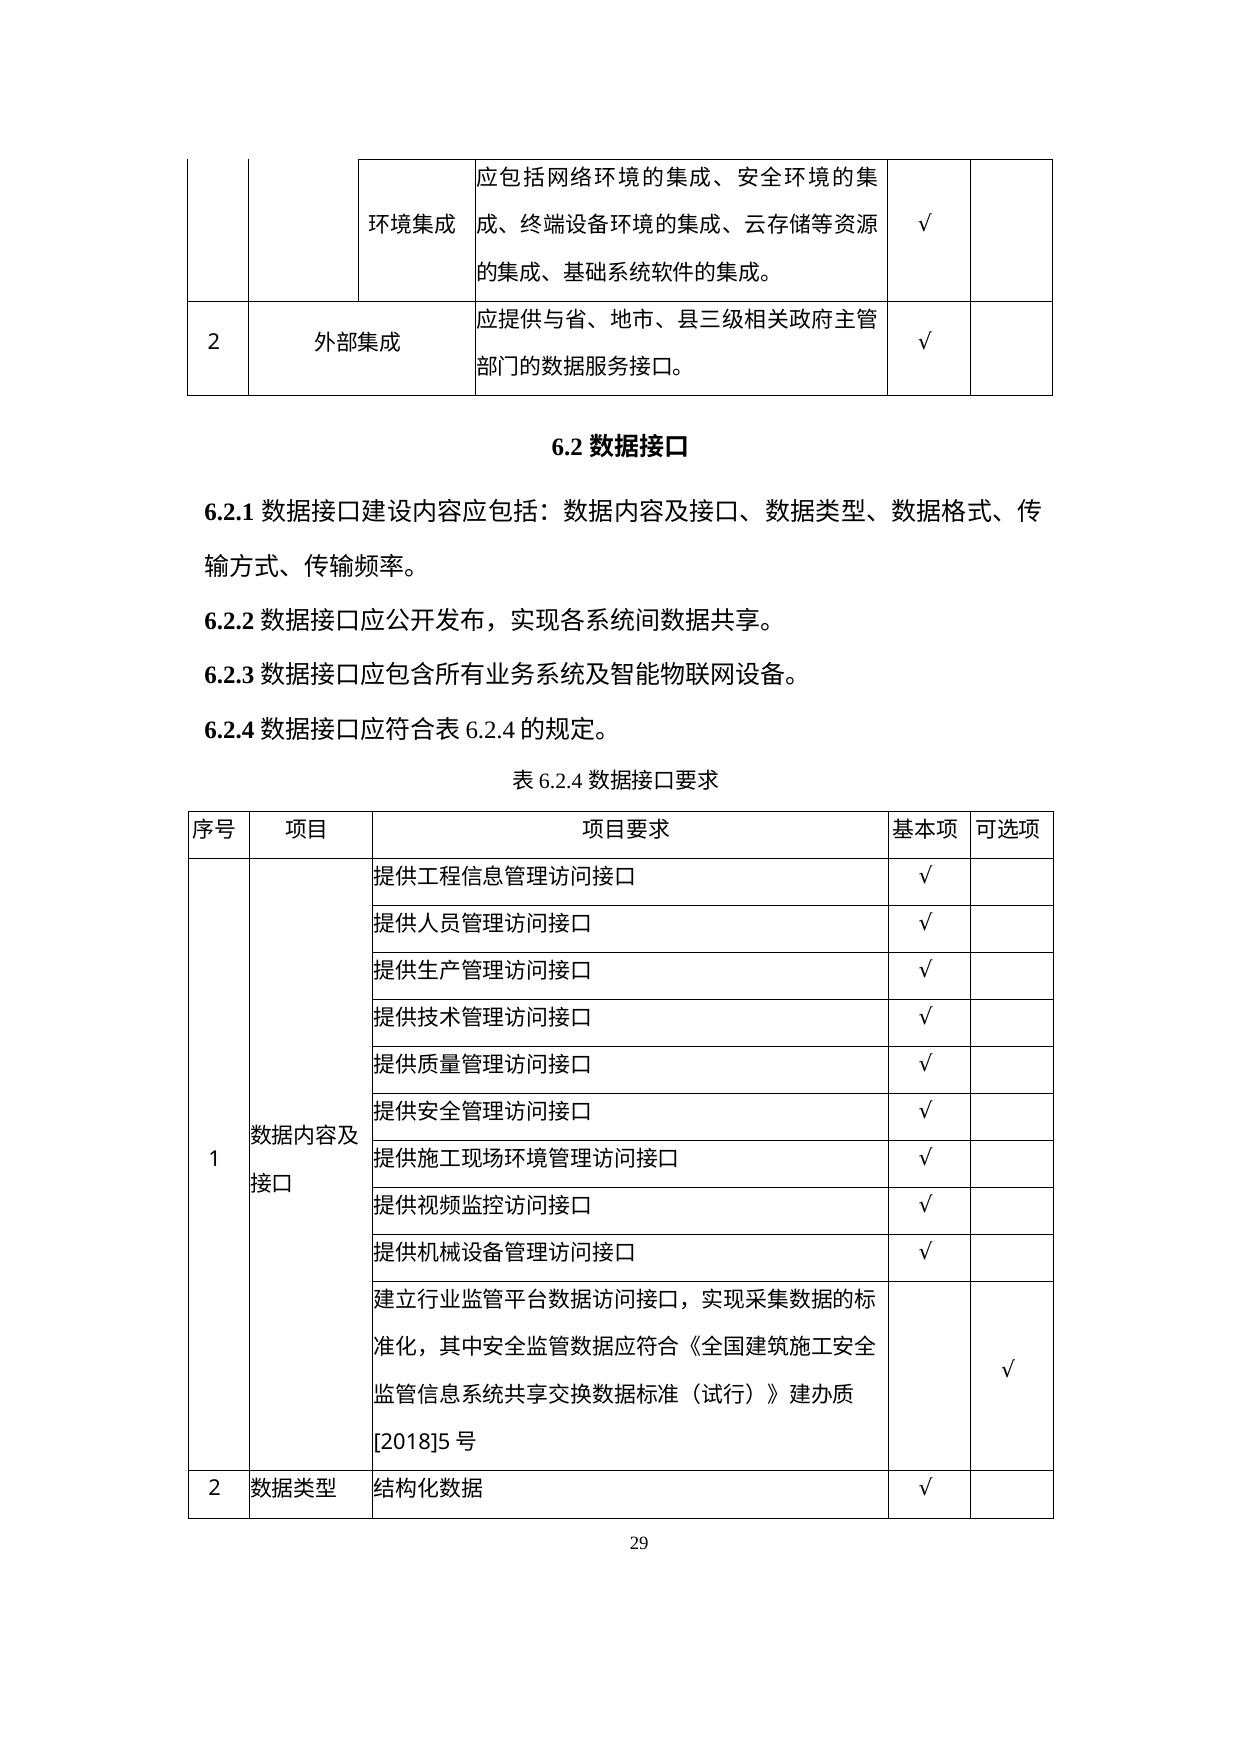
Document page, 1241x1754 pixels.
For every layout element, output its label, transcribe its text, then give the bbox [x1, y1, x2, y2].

table_cell [971, 1188, 1053, 1234]
text 6.2.4 数据接口应符合表6.2.4的规定。 [204, 709, 1044, 745]
table_cell 结构化数据 [373, 1471, 888, 1517]
table_cell 数据类型 [250, 1471, 372, 1517]
table_header 序号 [189, 812, 249, 858]
table_cell √ [971, 1282, 1053, 1470]
table_cell 提供安全管理访问接口 [373, 1094, 888, 1140]
text 表6.2.4 数据接口要求 [187, 763, 1044, 795]
table_cell 提供施工现场环境管理访问接口 [373, 1141, 888, 1187]
table_cell 应包括网络环境的集成、安全环境的集成、终端设备环境的集成、云存储等资源的集成、基础系统软件的集成。 [476, 160, 887, 301]
table_cell 提供质量管理访问接口 [373, 1047, 888, 1093]
table_cell √ [889, 1141, 970, 1187]
table_cell 1 [189, 859, 249, 1470]
table_cell 数据内容及接口 [250, 859, 372, 1470]
table_cell 提供视频监控访问接口 [373, 1188, 888, 1234]
table_cell [971, 302, 1052, 395]
text 6.2.1 数据接口建设内容应包括：数据内容及接口、数据类型、数据格式、传输方式、传输频率。 [204, 492, 1044, 582]
table_cell √ [889, 1047, 970, 1093]
table_cell [971, 1471, 1053, 1517]
table_header 项目要求 [373, 812, 888, 858]
table_cell √ [889, 1094, 970, 1140]
table_cell 提供人员管理访问接口 [373, 906, 888, 952]
table_cell 2 [188, 302, 248, 395]
table_cell 2 [189, 1471, 249, 1517]
table_cell 提供机械设备管理访问接口 [373, 1235, 888, 1281]
table_cell √ [889, 859, 970, 905]
table_cell 建立行业监管平台数据访问接口，实现采集数据的标准化，其中安全监管数据应符合《全国建筑施工安全监管信息系统共享交换数据标准（试行）》建办质[2018]5号 [373, 1282, 888, 1470]
table_cell √ [889, 1471, 970, 1517]
table_cell 提供生产管理访问接口 [373, 953, 888, 999]
text 6.2.3 数据接口应包含所有业务系统及智能物联网设备。 [204, 655, 1044, 691]
table_header 基本项 [889, 812, 970, 858]
table_cell √ [888, 160, 970, 301]
table_cell [971, 160, 1052, 301]
table_cell [971, 906, 1053, 952]
table_cell 环境集成 [359, 160, 475, 301]
table_cell [971, 1047, 1053, 1093]
subtitle 6.2 数据接口 [187, 427, 1053, 463]
table_cell [971, 1094, 1053, 1140]
text 6.2.2 数据接口应公开发布，实现各系统间数据共享。 [204, 600, 1044, 637]
table_cell [971, 953, 1053, 999]
table_cell [971, 1000, 1053, 1046]
table_cell 提供工程信息管理访问接口 [373, 859, 888, 905]
table_cell 外部集成 [249, 302, 475, 395]
table_cell √ [889, 1000, 970, 1046]
table_cell 提供技术管理访问接口 [373, 1000, 888, 1046]
table_cell √ [889, 1188, 970, 1234]
table_header 可选项 [971, 812, 1053, 858]
table_cell √ [889, 1235, 970, 1281]
table_cell [971, 1141, 1053, 1187]
table_cell √ [889, 906, 970, 952]
table_cell 应提供与省、地市、县三级相关政府主管部门的数据服务接口。 [476, 302, 887, 395]
table_cell [971, 859, 1053, 905]
table_cell √ [888, 302, 970, 395]
table_cell [971, 1235, 1053, 1281]
table_cell √ [889, 953, 970, 999]
table_cell [889, 1282, 970, 1470]
table_header 项目 [250, 812, 372, 858]
